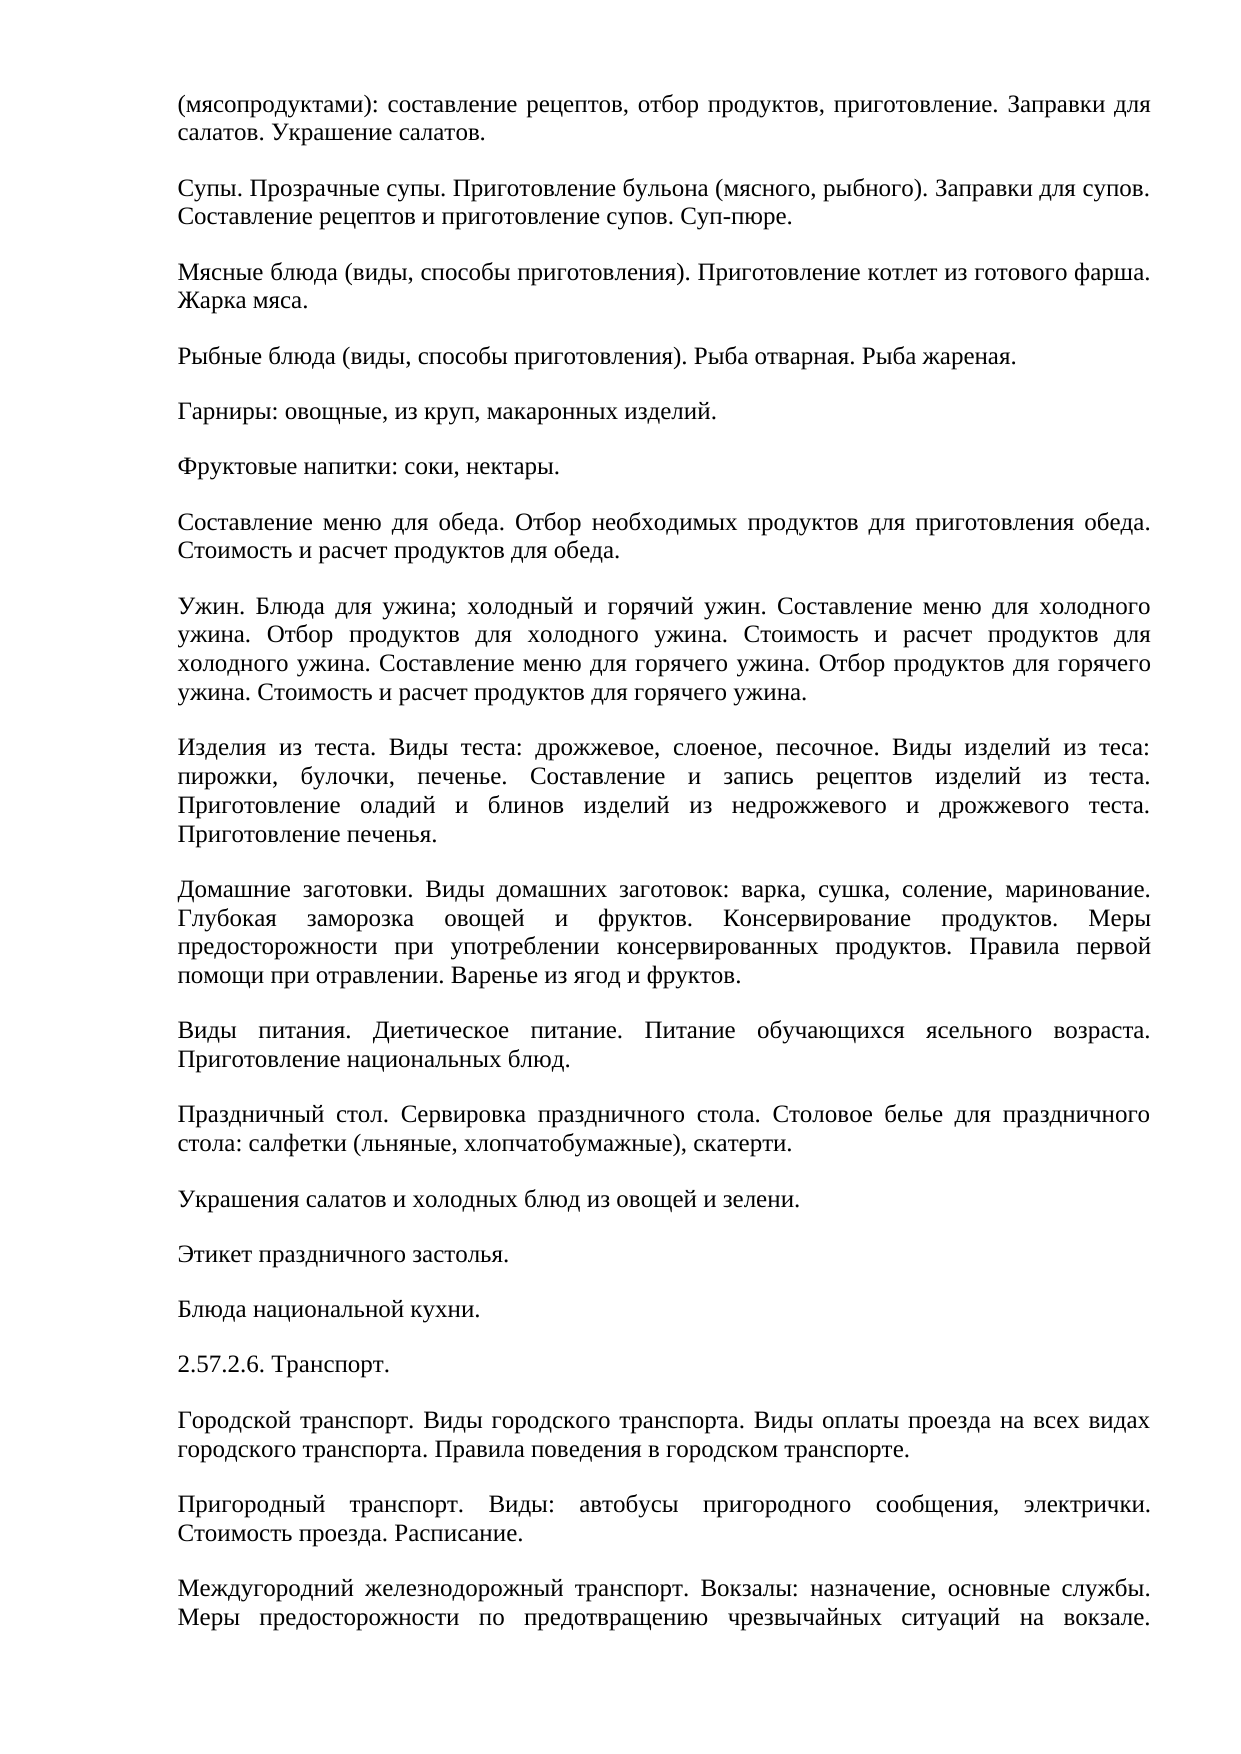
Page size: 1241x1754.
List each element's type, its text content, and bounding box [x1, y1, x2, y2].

text 2.57.2.6. Транспорт. [177, 1349, 1152, 1378]
text Праздничный стол. Сервировка праздничного стола. Столовое белье для праздничного стола: салфетки (льняные, хлопчатобумажные), скатерти. [177, 1099, 1152, 1157]
text Блюда национальной кухни. [177, 1294, 1152, 1323]
text Супы. Прозрачные супы. Приготовление бульона (мясного, рыбного). Заправки для супов. Составление рецептов и приготовление супов. Суп-пюре. [177, 173, 1152, 230]
text Ужин. Блюда для ужина; холодный и горячий ужин. Составление меню для холодного ужина. Отбор продуктов для холодного ужина. Стоимость и расчет продуктов для холодного ужина. Составление меню для горячего ужина. Отбор продуктов для горячего ужина. Стоимость и расчет продуктов для горячего ужина. [177, 591, 1152, 706]
text Городской транспорт. Виды городского транспорта. Виды оплаты проезда на всех видах городского транспорта. Правила поведения в городском транспорте. [177, 1405, 1152, 1462]
text Пригородный транспорт. Виды: автобусы пригородного сообщения, электрички. Стоимость проезда. Расписание. [177, 1489, 1152, 1546]
text Гарниры: овощные, из круп, макаронных изделий. [177, 396, 1152, 425]
text Этикет праздничного застолья. [177, 1239, 1152, 1268]
text Домашние заготовки. Виды домашних заготовок: варка, сушка, соление, маринование. Глубокая заморозка овощей и фруктов. Консервирование продуктов. Меры предосторожности при употреблении консервированных продуктов. Правила первой помощи при отравлении. Варенье из ягод и фруктов. [177, 874, 1152, 989]
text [177, 89, 1152, 146]
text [177, 1573, 1152, 1631]
text Рыбные блюда (виды, способы приготовления). Рыба отварная. Рыба жареная. [177, 341, 1152, 369]
text Фруктовые напитки: соки, нектары. [177, 451, 1152, 480]
text Виды питания. Диетическое питание. Питание обучающихся ясельного возраста. Приготовление национальных блюд. [177, 1016, 1152, 1073]
text Изделия из теста. Виды теста: дрожжевое, слоеное, песочное. Виды изделий из теса: пирожки, булочки, печенье. Составление и запись рецептов изделий из теста. Приготовление оладий и блинов изделий из недрожжевого и дрожжевого теста. Приготовление печенья. [177, 732, 1152, 847]
text Составление меню для обеда. Отбор необходимых продуктов для приготовления обеда. Стоимость и расчет продуктов для обеда. [177, 507, 1152, 564]
text Мясные блюда (виды, способы приготовления). Приготовление котлет из готового фарша. Жарка мяса. [177, 257, 1152, 314]
text Украшения салатов и холодных блюд из овощей и зелени. [177, 1184, 1152, 1212]
